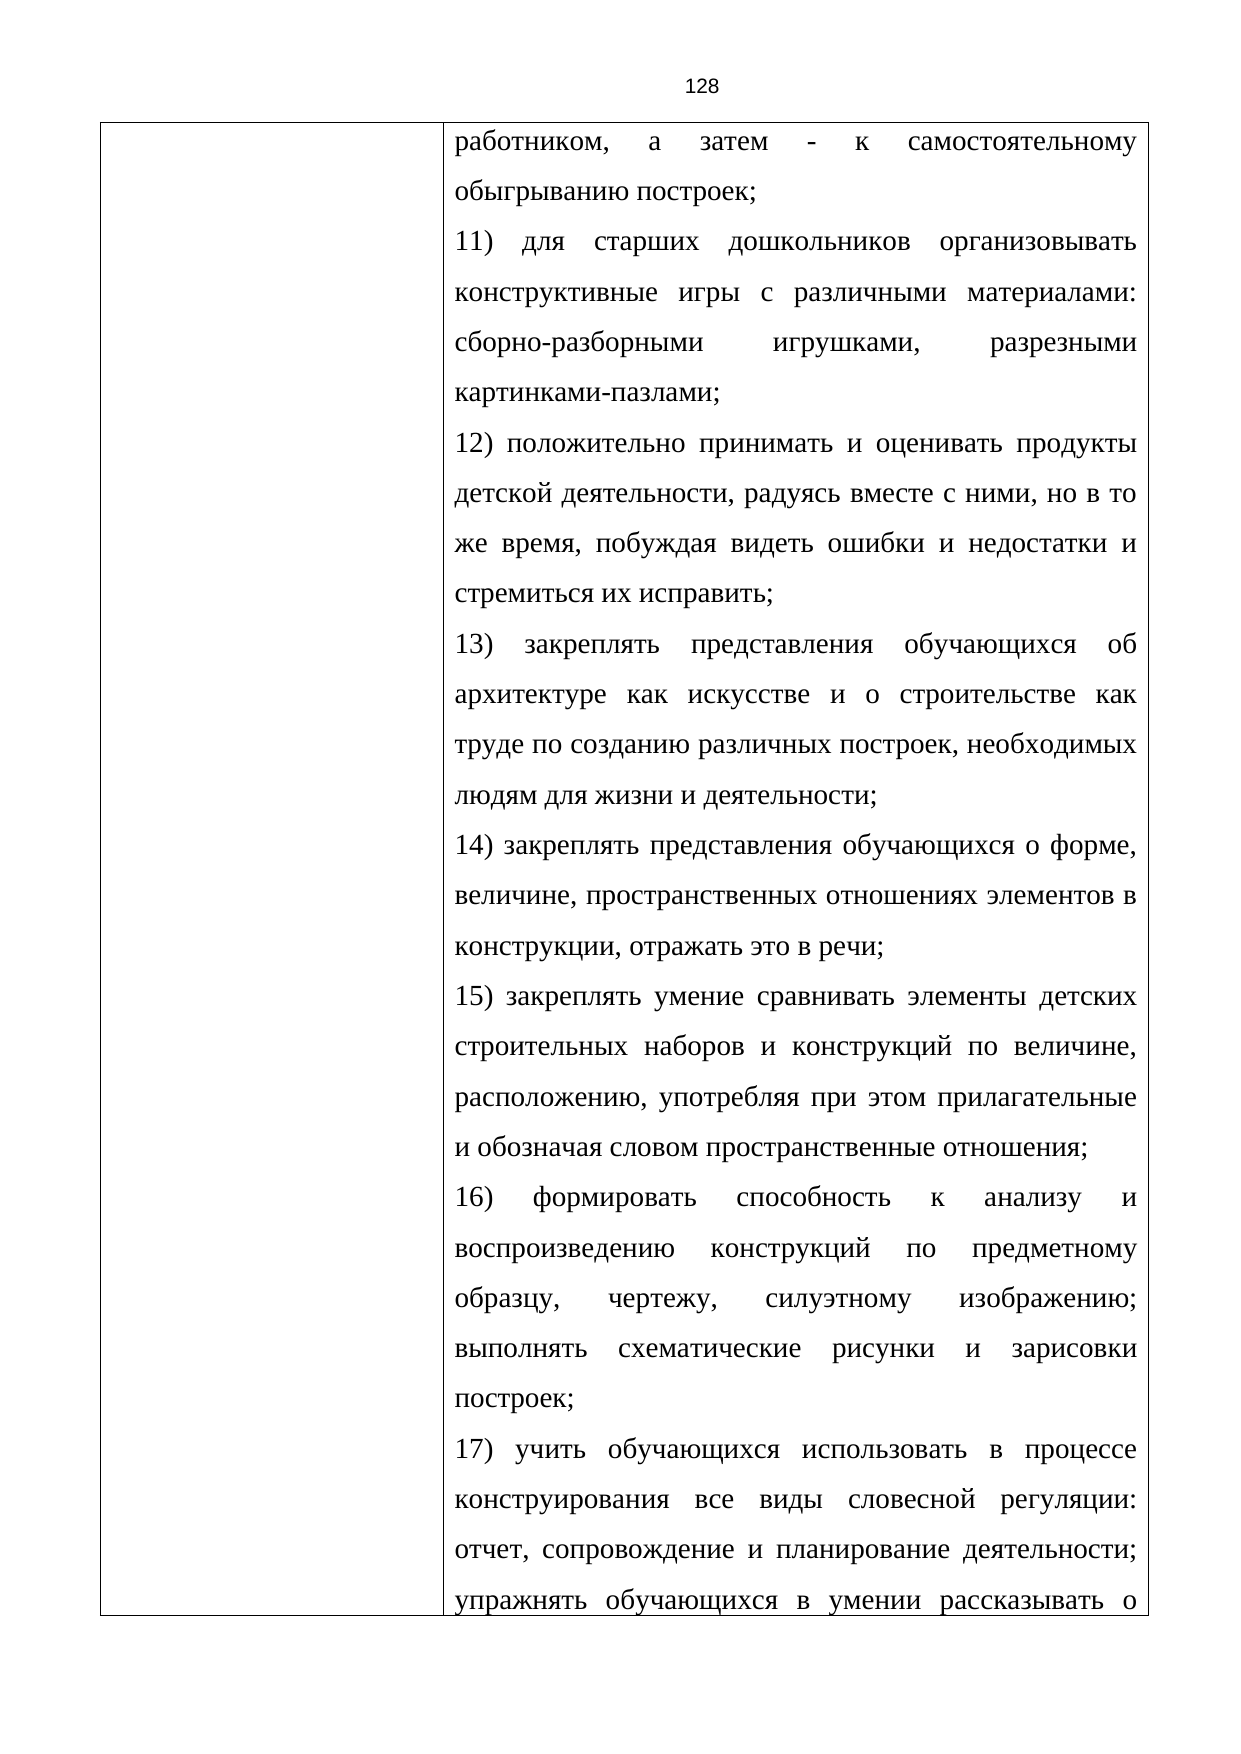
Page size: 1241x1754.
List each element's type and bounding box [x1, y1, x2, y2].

table_cell [444, 123, 1148, 1615]
table_cell [101, 123, 443, 1615]
